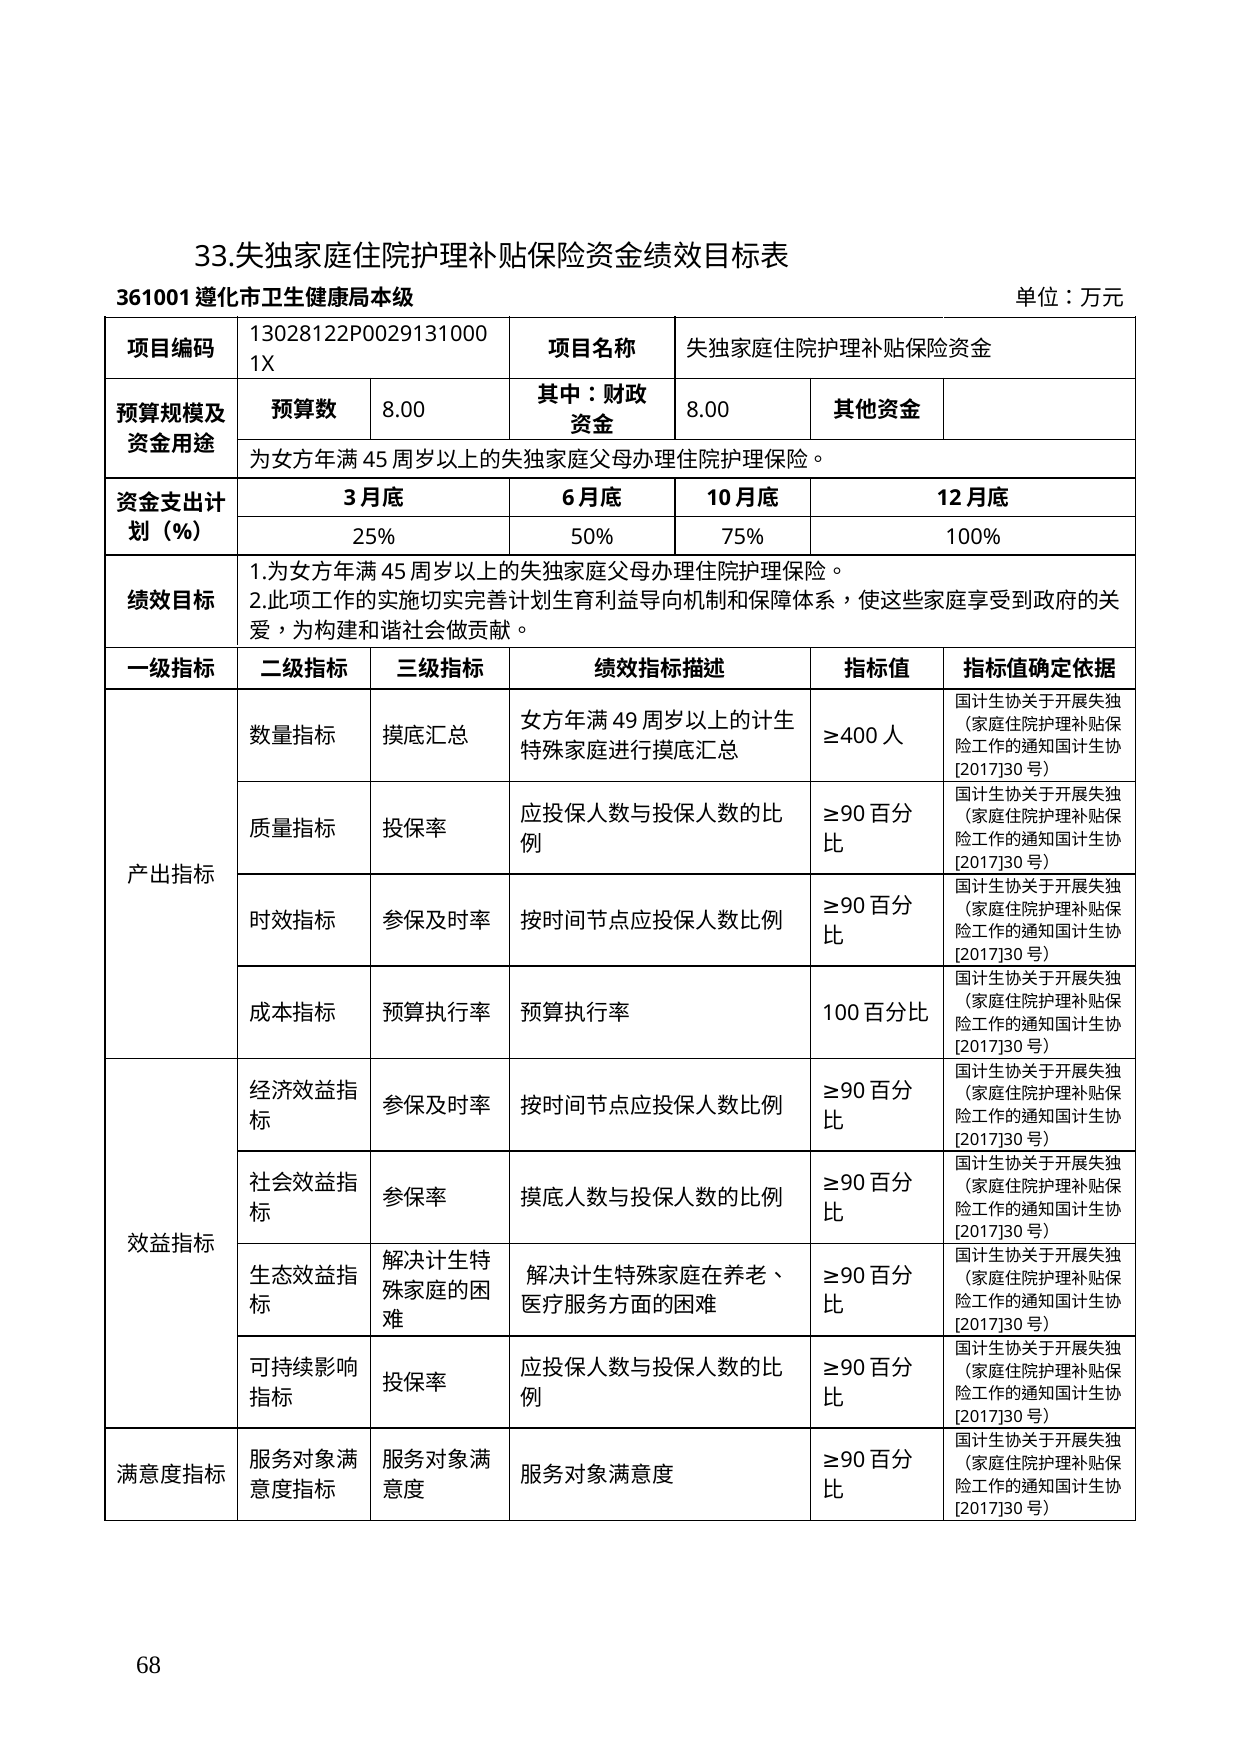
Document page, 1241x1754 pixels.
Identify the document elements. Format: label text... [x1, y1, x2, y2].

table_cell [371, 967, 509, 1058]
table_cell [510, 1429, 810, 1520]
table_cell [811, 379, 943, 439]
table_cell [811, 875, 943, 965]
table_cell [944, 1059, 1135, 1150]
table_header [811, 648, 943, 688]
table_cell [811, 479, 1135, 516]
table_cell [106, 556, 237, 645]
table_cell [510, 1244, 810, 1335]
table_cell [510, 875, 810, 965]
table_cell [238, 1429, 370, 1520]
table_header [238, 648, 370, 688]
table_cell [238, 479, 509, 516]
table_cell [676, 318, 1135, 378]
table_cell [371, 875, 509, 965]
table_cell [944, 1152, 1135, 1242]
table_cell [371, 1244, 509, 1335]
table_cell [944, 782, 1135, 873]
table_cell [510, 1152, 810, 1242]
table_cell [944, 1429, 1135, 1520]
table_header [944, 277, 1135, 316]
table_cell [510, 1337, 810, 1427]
text 33.失独家庭住院护理补贴保险资金绩效目标表 [136, 235, 1104, 275]
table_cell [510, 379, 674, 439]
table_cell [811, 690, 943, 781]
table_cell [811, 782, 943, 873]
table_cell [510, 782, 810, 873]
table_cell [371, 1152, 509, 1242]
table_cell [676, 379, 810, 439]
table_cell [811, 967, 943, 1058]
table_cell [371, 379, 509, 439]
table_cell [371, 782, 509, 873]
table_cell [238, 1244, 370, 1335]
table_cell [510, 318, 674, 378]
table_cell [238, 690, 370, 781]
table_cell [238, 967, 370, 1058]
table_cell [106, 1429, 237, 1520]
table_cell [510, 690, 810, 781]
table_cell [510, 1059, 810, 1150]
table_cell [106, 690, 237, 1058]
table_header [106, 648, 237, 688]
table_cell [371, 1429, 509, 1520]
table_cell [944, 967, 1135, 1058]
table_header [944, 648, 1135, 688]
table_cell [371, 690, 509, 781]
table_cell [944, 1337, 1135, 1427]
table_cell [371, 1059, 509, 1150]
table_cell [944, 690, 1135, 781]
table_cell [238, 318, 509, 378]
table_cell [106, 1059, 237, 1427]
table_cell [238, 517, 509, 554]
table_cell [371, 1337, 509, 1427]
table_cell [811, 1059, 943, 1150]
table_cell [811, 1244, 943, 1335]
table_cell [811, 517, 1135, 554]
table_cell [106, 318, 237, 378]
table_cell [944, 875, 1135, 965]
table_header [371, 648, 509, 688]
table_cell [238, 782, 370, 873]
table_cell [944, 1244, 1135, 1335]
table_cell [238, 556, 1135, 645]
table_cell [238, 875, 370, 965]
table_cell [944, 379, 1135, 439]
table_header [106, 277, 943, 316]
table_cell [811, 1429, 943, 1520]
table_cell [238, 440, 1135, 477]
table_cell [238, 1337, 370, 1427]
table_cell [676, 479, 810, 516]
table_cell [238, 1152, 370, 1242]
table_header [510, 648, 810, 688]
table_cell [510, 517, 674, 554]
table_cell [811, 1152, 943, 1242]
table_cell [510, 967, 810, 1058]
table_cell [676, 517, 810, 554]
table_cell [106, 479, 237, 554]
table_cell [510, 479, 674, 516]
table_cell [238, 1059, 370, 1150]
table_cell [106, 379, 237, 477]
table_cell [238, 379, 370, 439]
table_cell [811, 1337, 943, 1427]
